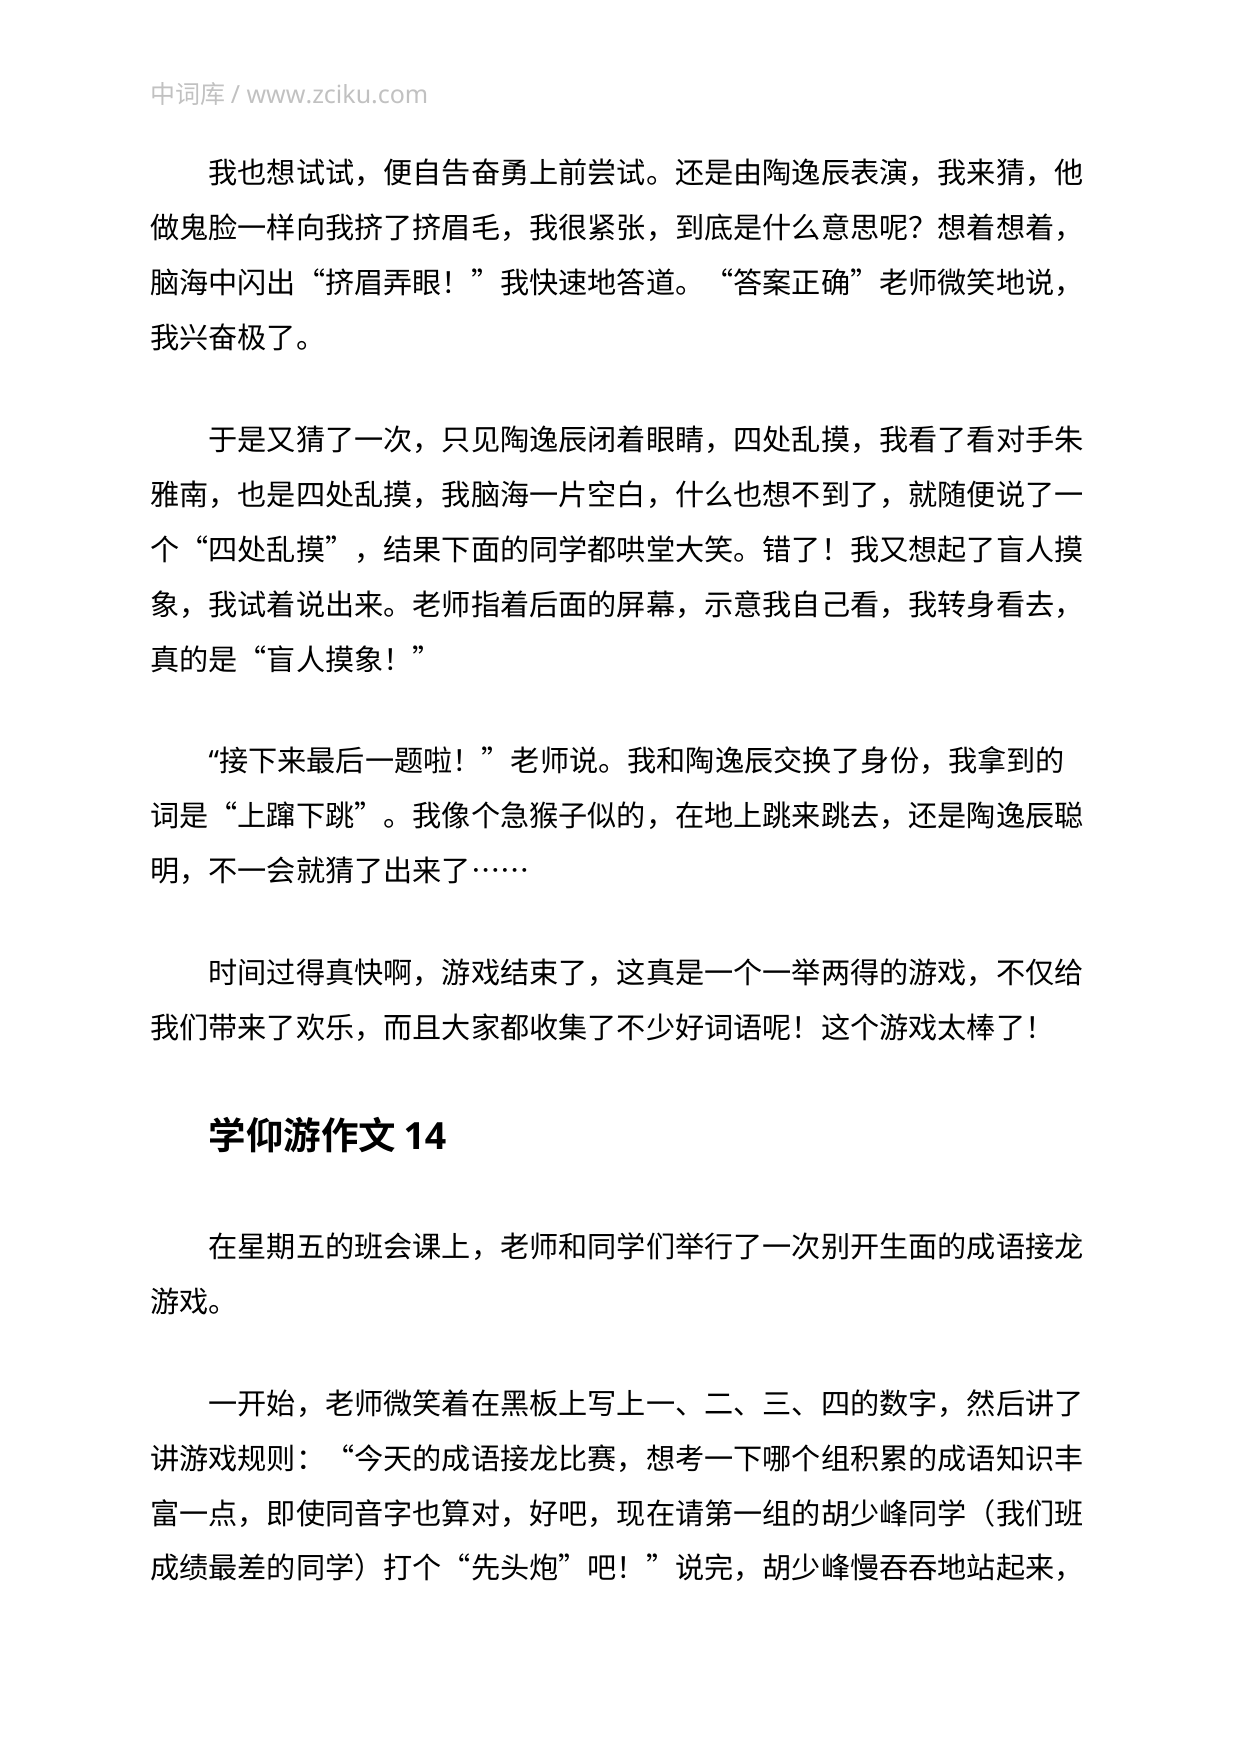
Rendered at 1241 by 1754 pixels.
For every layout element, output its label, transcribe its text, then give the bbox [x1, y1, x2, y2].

text 我也想试试，便自告奋勇上前尝试。还是由陶逸辰表演，我来猜，他做鬼脸一样向我挤了挤眉毛，我很紧张，到底是什么意思呢？想着想着，脑海中闪出“挤眉弄眼！”我快速地答道。“答案正确”老师微笑地说，我兴奋极了。 [150, 150, 1090, 357]
text 在星期五的班会课上，老师和同学们举行了一次别开生面的成语接龙游戏。 [150, 1224, 1090, 1321]
text 学仰游作文14 [150, 1106, 1090, 1161]
text 时间过得真快啊，游戏结束了，这真是一个一举两得的游戏，不仅给我们带来了欢乐，而且大家都收集了不少好词语呢！这个游戏太棒了！ [150, 949, 1090, 1047]
text 于是又猜了一次，只见陶逸辰闭着眼睛，四处乱摸，我看了看对手朱雅南，也是四处乱摸，我脑海一片空白，什么也想不到了，就随便说了一个“四处乱摸”，结果下面的同学都哄堂大笑。错了！我又想起了盲人摸象，我试着说出来。老师指着后面的屏幕，示意我自己看，我转身看去，真的是“盲人摸象！” [150, 416, 1090, 678]
text “接下来最后一题啦！”老师说。我和陶逸辰交换了身份，我拿到的词是“上蹿下跳”。我像个急猴子似的，在地上跳来跳去，还是陶逸辰聪明，不一会就猜了出来了…… [150, 738, 1090, 890]
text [150, 1380, 1090, 1587]
